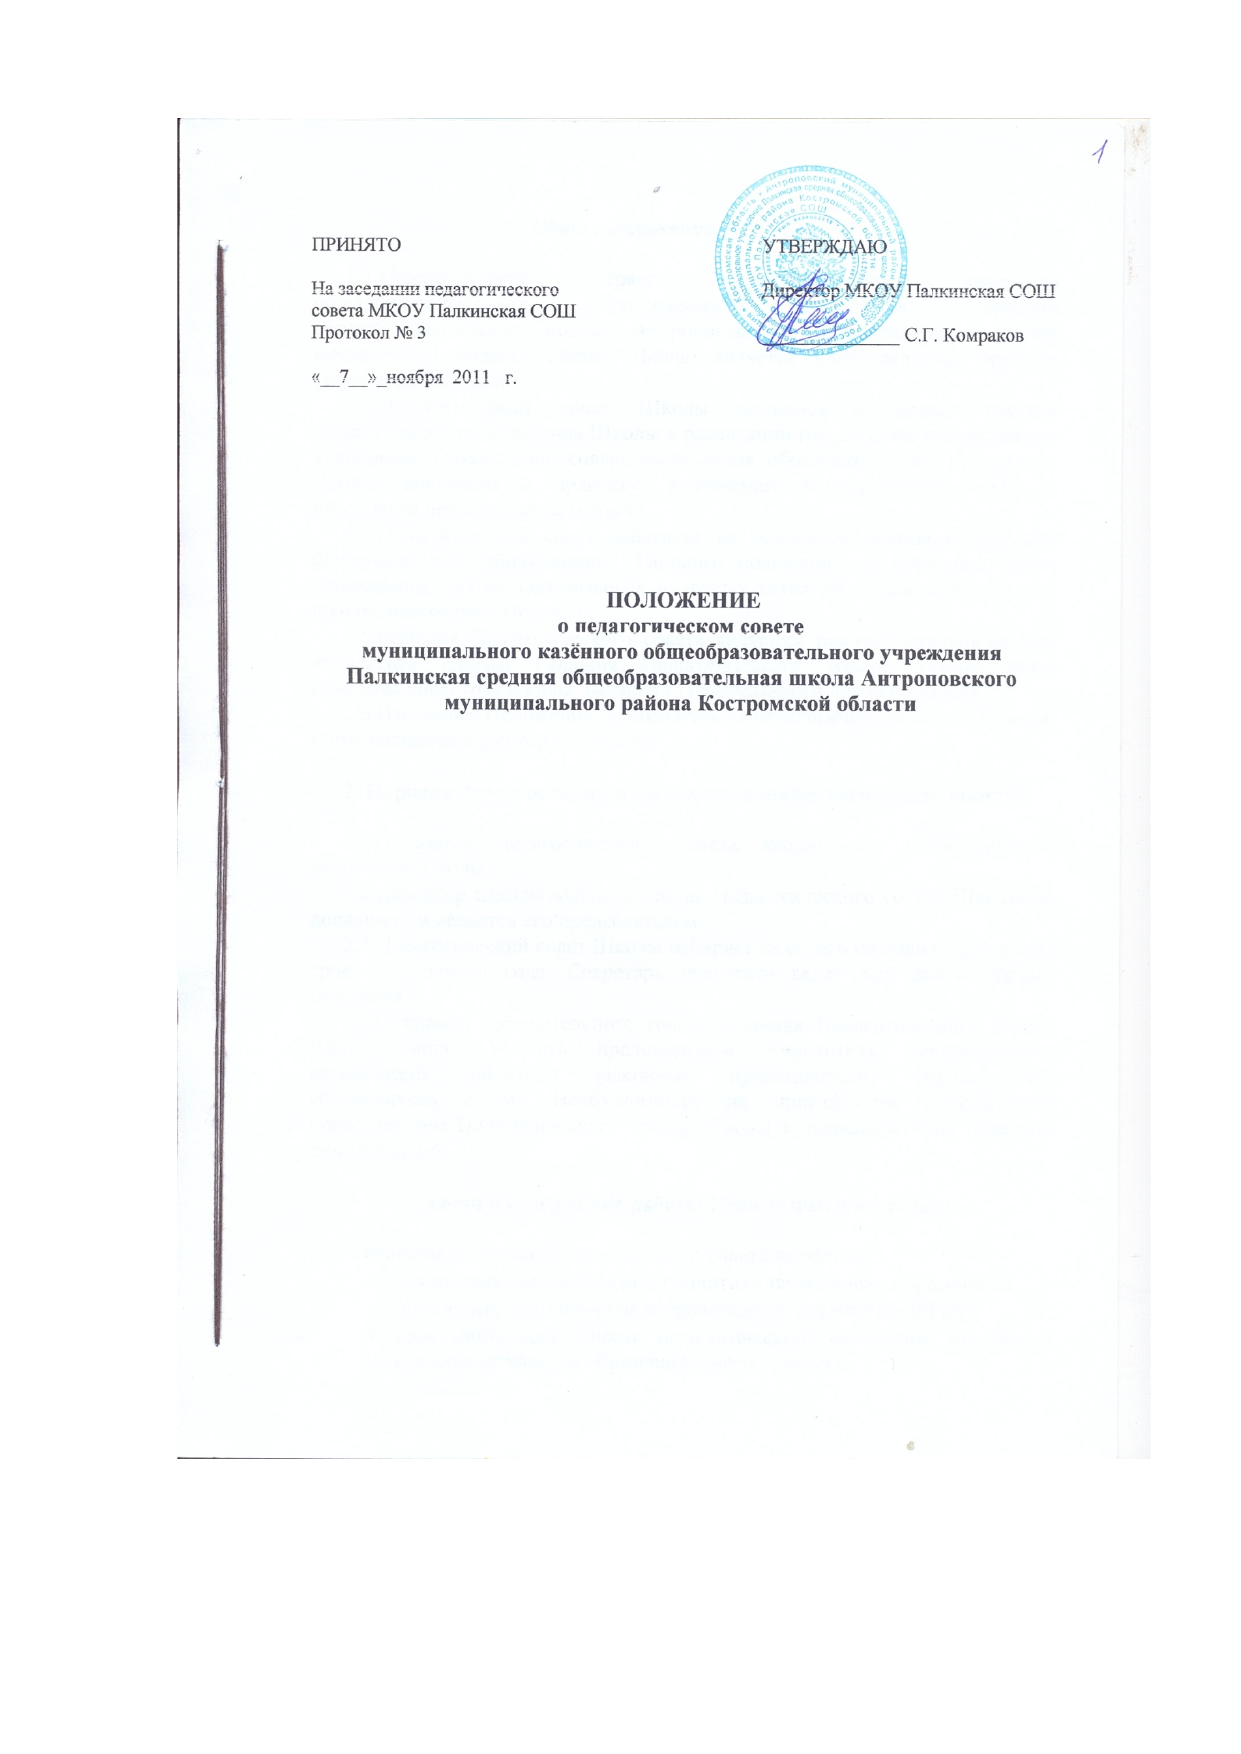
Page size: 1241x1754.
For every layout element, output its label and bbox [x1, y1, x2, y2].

picture [177, 118, 1151, 1459]
